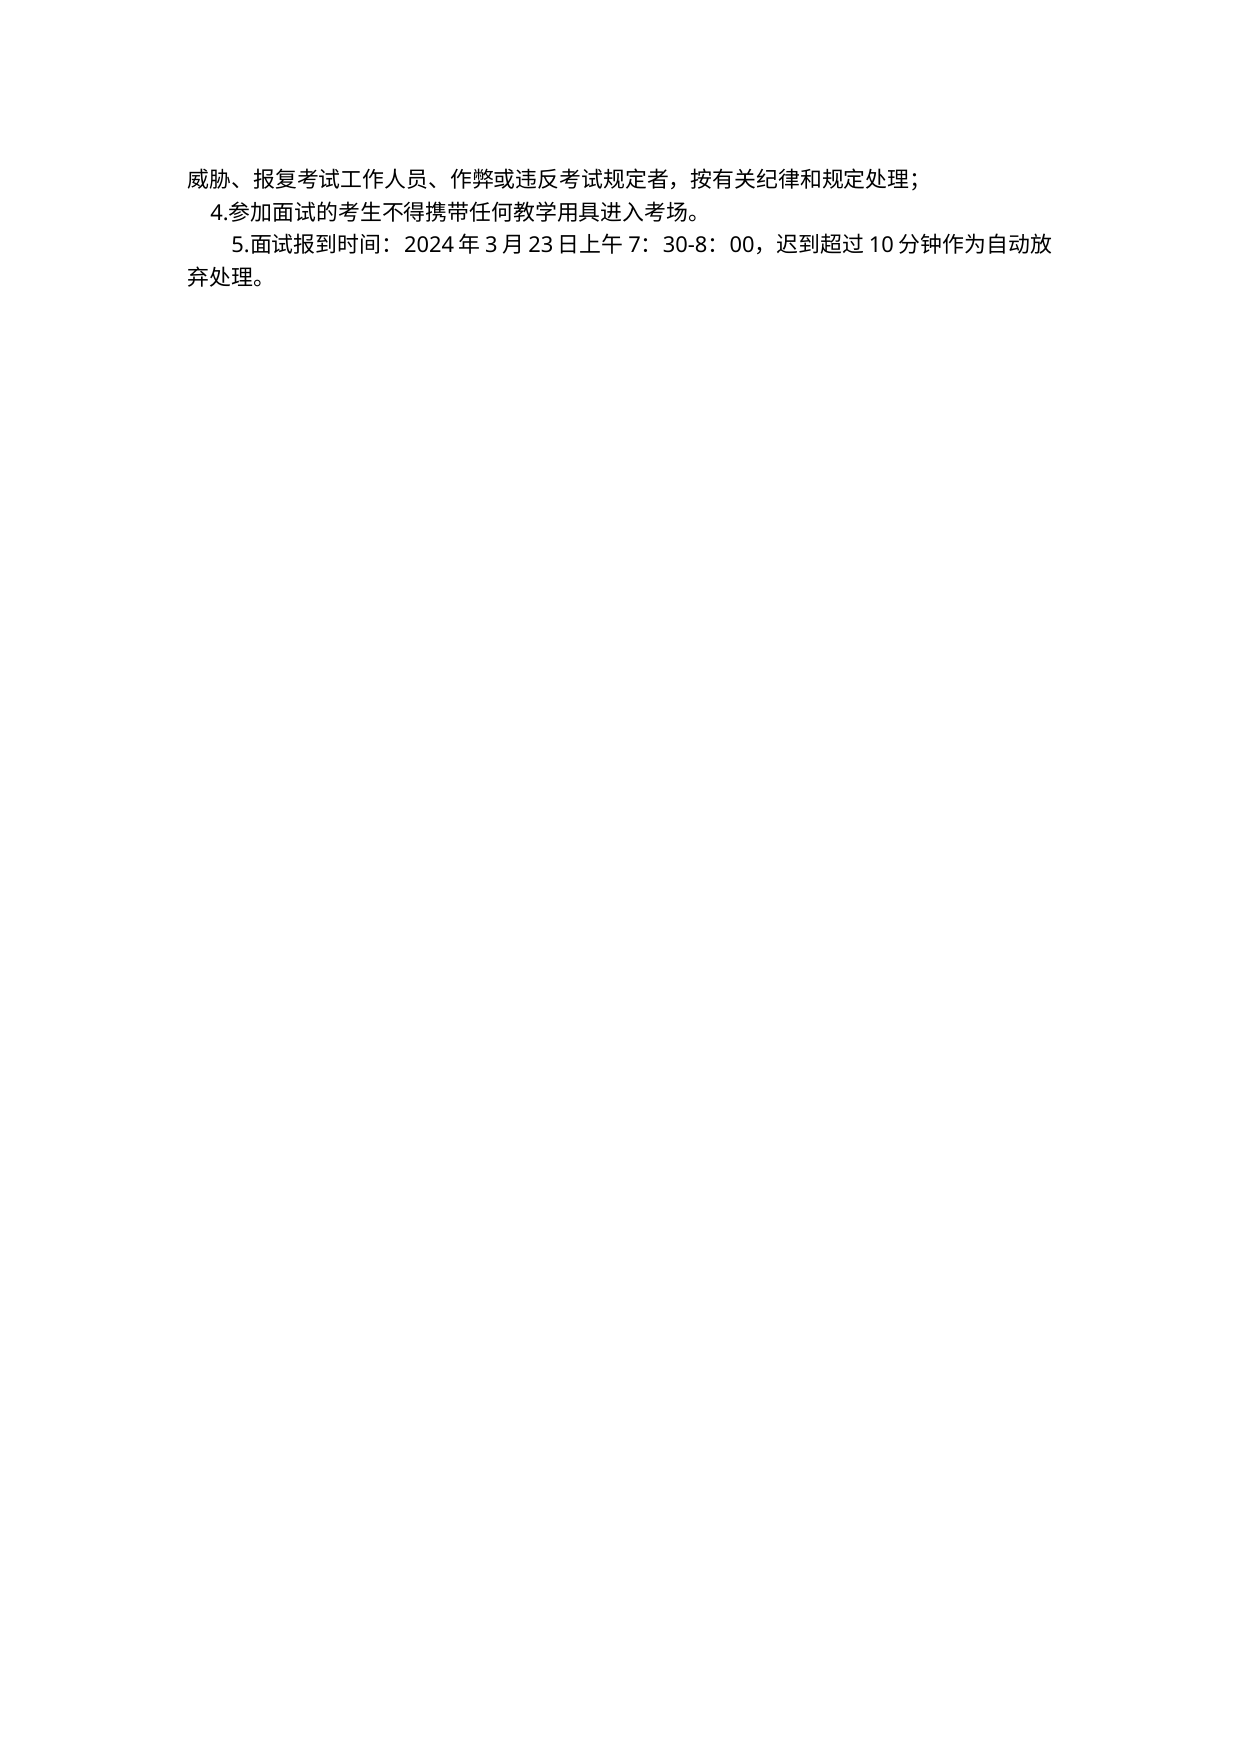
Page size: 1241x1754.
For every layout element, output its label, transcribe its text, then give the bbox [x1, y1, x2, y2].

text 4.参加面试的考生不得携带任何教学用具进入考场。 [187, 194, 1053, 227]
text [187, 162, 1053, 194]
text 5.面试报到时间：2024年3月23日上午7：30-8：00，迟到超过10分钟作为自动放弃处理。 [187, 227, 1053, 292]
